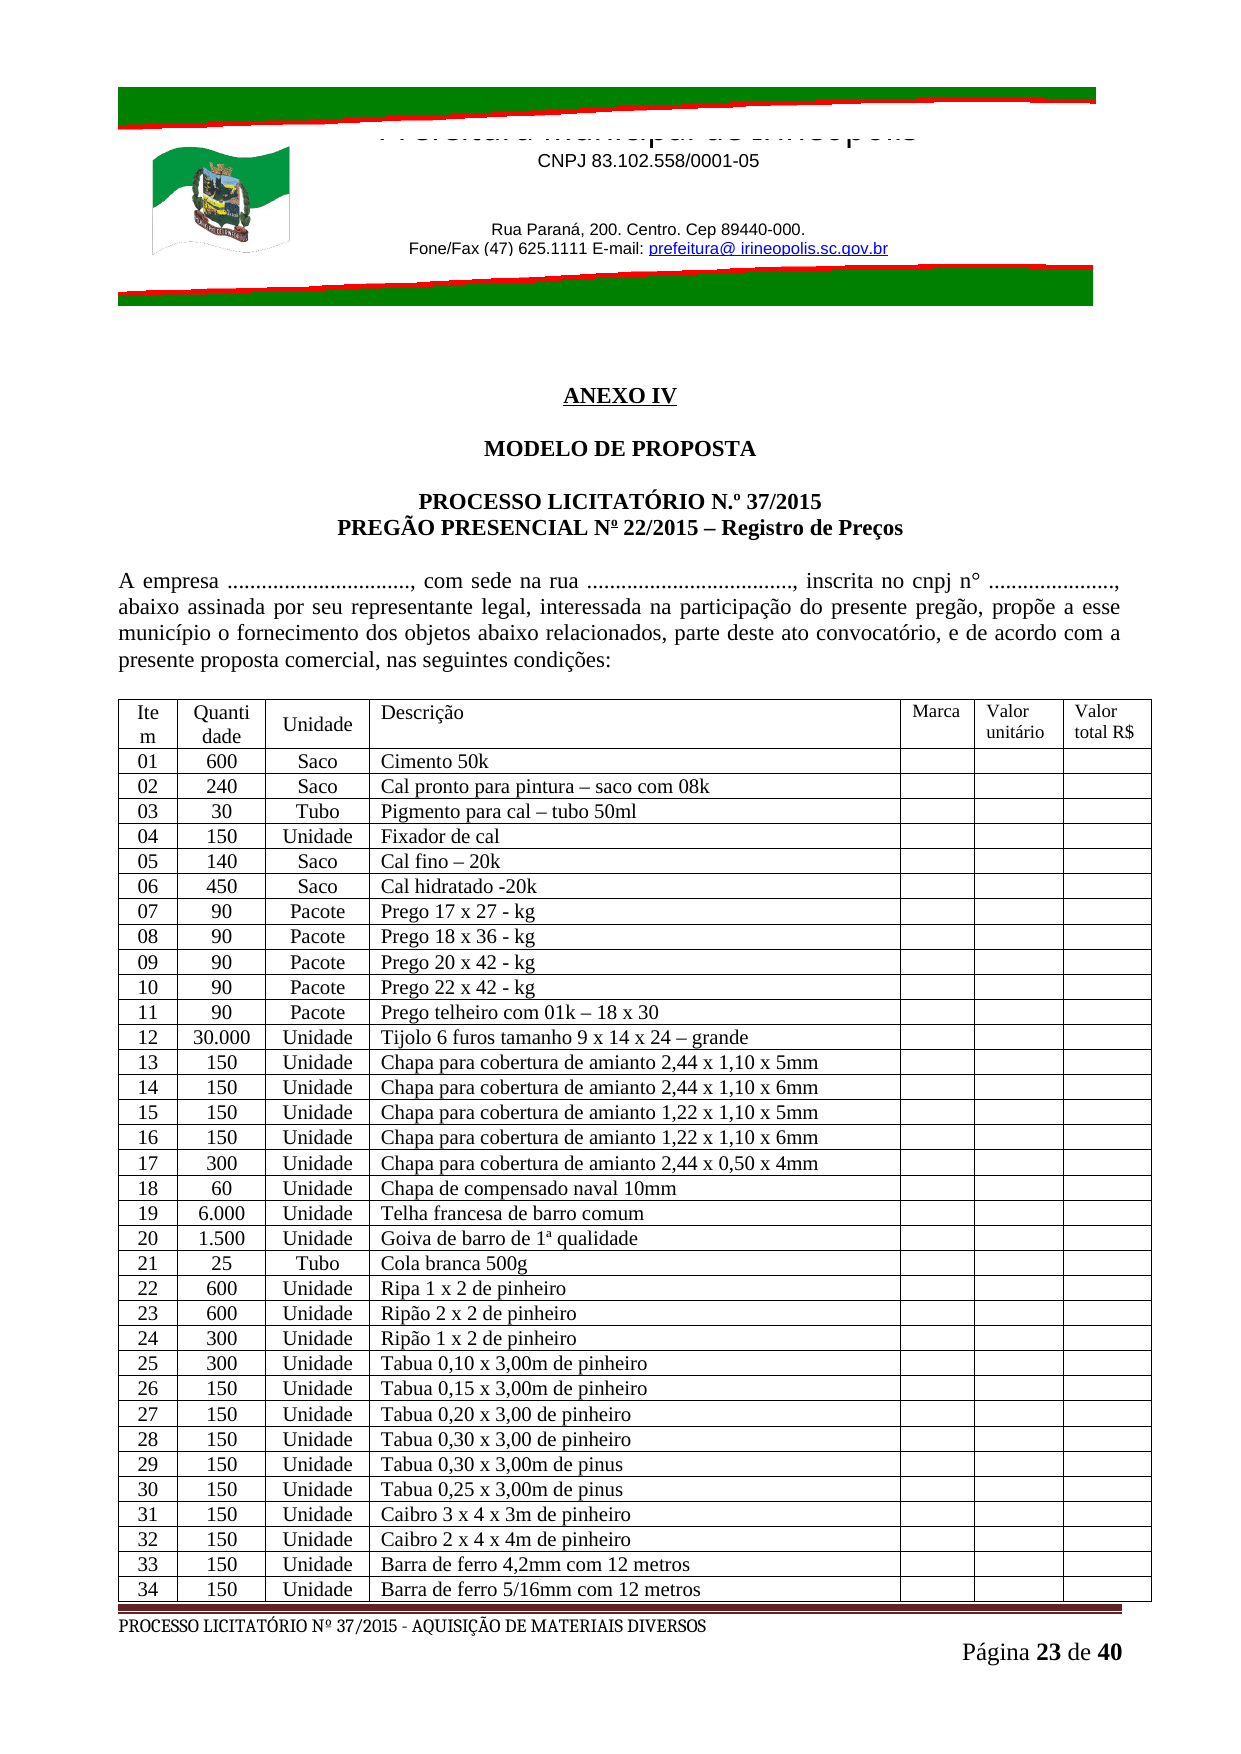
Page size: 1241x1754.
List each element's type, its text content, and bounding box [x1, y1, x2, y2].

table_cell [1064, 950, 1151, 974]
table_cell 90 [178, 950, 265, 974]
table_cell 10 [119, 975, 177, 999]
table_cell 300 [178, 1351, 265, 1375]
table_cell [1064, 1125, 1151, 1149]
table_cell 30.000 [178, 1025, 265, 1049]
table_cell [975, 1000, 1063, 1024]
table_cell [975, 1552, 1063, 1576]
table_cell [1064, 1176, 1151, 1199]
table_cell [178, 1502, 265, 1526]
table_cell Tabua 0,20 x 3,00 de pinheiro [370, 1401, 900, 1426]
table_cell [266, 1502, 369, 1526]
table_cell Chapa para cobertura de amianto 2,44 x 1,10 x 6mm [370, 1075, 900, 1099]
table_cell [975, 1100, 1063, 1124]
table_cell Tabua 0,30 x 3,00 de pinheiro [370, 1427, 900, 1451]
table_cell [901, 925, 974, 948]
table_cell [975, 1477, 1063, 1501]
table_cell 08 [119, 925, 177, 948]
table_cell Cal hidratado -20k [370, 874, 900, 898]
table_cell [1064, 874, 1151, 898]
table_cell 24 [119, 1326, 177, 1350]
table_cell 16 [119, 1125, 177, 1149]
table_cell Saco [266, 749, 369, 773]
table_cell 150 [178, 1376, 265, 1400]
table_cell Chapa de compensado naval 10mm [370, 1176, 900, 1199]
text PREGÃO PRESENCIAL No 22/2015 – Registro de Preços [118, 514, 1122, 540]
table_cell [901, 1201, 974, 1225]
table_cell 28 [119, 1427, 177, 1451]
table_cell [975, 1276, 1063, 1300]
table_cell [1064, 975, 1151, 999]
table_cell Saco [266, 874, 369, 898]
table_cell [1064, 1226, 1151, 1250]
table_cell [975, 1326, 1063, 1350]
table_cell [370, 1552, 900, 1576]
table_cell Tubo [266, 1251, 369, 1275]
table_cell Unidade [266, 1326, 369, 1350]
table_cell [901, 1000, 974, 1024]
table_cell Unidade [266, 1477, 369, 1501]
table_cell [901, 849, 974, 873]
table_cell 29 [119, 1452, 177, 1476]
table_cell 22 [119, 1276, 177, 1300]
table_cell 600 [178, 1276, 265, 1300]
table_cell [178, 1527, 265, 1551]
table_cell [1064, 849, 1151, 873]
table_header Marca [901, 700, 974, 748]
table_header Quantidade [178, 700, 265, 748]
table_cell Unidade [266, 1201, 369, 1225]
table_cell [1064, 749, 1151, 773]
table_cell [901, 1427, 974, 1451]
table_cell Unidade [266, 1351, 369, 1375]
table_cell [1064, 1452, 1151, 1476]
table_cell [901, 1025, 974, 1049]
table_cell 90 [178, 925, 265, 948]
table_cell Prego 22 x 42 - kg [370, 975, 900, 999]
table_cell Unidade [266, 1452, 369, 1476]
table_cell 26 [119, 1376, 177, 1400]
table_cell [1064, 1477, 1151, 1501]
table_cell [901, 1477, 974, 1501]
table_cell 90 [178, 1000, 265, 1024]
table_cell Unidade [266, 1100, 369, 1124]
table_cell [975, 1201, 1063, 1225]
table_cell 240 [178, 774, 265, 798]
table_cell 1.500 [178, 1226, 265, 1250]
table_cell Unidade [266, 1376, 369, 1400]
table_cell Ripão 1 x 2 de pinheiro [370, 1326, 900, 1350]
table_cell 13 [119, 1050, 177, 1074]
text MODELO DE PROPOSTA [118, 435, 1122, 461]
table_cell [901, 874, 974, 898]
table_header Unidade [266, 700, 369, 748]
table_cell [975, 849, 1063, 873]
table_cell 03 [119, 799, 177, 823]
table_cell Unidade [266, 1125, 369, 1149]
table_cell [901, 1452, 974, 1476]
table_cell 11 [119, 1000, 177, 1024]
table_cell [901, 1150, 974, 1174]
table_cell [975, 1075, 1063, 1099]
table_cell Unidade [266, 1025, 369, 1049]
table_cell 90 [178, 899, 265, 923]
table_cell 17 [119, 1150, 177, 1174]
table_cell [975, 749, 1063, 773]
table_header Valor total R$ [1064, 700, 1151, 748]
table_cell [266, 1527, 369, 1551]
table_cell [975, 975, 1063, 999]
table_cell Tijolo 6 furos tamanho 9 x 14 x 24 – grande [370, 1025, 900, 1049]
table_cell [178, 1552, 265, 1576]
table_cell 30 [178, 799, 265, 823]
table_cell Tabua 0,15 x 3,00m de pinheiro [370, 1376, 900, 1400]
table_cell Prego 17 x 27 - kg [370, 899, 900, 923]
table_cell Prego 20 x 42 - kg [370, 950, 900, 974]
table_cell Cal pronto para pintura – saco com 08k [370, 774, 900, 798]
table_cell [1064, 1100, 1151, 1124]
table_cell 150 [178, 1100, 265, 1124]
table_cell [1064, 925, 1151, 948]
table_cell Saco [266, 849, 369, 873]
table_cell Chapa para cobertura de amianto 1,22 x 1,10 x 6mm [370, 1125, 900, 1149]
table_cell [1064, 1351, 1151, 1375]
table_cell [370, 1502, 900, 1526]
table_cell [901, 1401, 974, 1426]
table_cell Fixador de cal [370, 824, 900, 848]
table_cell Tubo [266, 799, 369, 823]
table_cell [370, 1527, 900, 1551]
table_cell 150 [178, 1477, 265, 1501]
table_cell Unidade [266, 1427, 369, 1451]
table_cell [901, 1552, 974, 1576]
table_cell 30 [119, 1477, 177, 1501]
table_cell Cimento 50k [370, 749, 900, 773]
table_cell 04 [119, 824, 177, 848]
table_cell 06 [119, 874, 177, 898]
table_cell 07 [119, 899, 177, 923]
table_cell Unidade [266, 1150, 369, 1174]
table_cell 150 [178, 1050, 265, 1074]
text PROCESSO LICITATÓRIO N.º 37/2015 [118, 488, 1122, 514]
table_cell Chapa para cobertura de amianto 2,44 x 0,50 x 4mm [370, 1150, 900, 1174]
table_cell [975, 1125, 1063, 1149]
table_cell 140 [178, 849, 265, 873]
table_header Descrição [370, 700, 900, 748]
table_cell Ripa 1 x 2 de pinheiro [370, 1276, 900, 1300]
table_cell [1064, 1401, 1151, 1426]
table_cell 150 [178, 1401, 265, 1426]
table_cell 27 [119, 1401, 177, 1426]
table_cell Goiva de barro de 1ª qualidade [370, 1226, 900, 1250]
table_cell [901, 1326, 974, 1350]
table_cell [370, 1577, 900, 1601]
table_cell 300 [178, 1326, 265, 1350]
table_cell [1064, 1050, 1151, 1074]
table_cell [1064, 1301, 1151, 1325]
table_cell 20 [119, 1226, 177, 1250]
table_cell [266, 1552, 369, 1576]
table_header Valor unitário [975, 700, 1063, 748]
text A empresa ................................, com sede na rua ...................................., inscrita no cnpj n° ......................, abaixo assinada por seu representante legal, interessada na participação do presente pregão, propõe a esse município o fornecimento dos objetos abaixo relacionados, parte deste ato convocatório, e de acordo com a presente proposta comercial, nas seguintes condições: [118, 567, 1122, 672]
table_cell [975, 774, 1063, 798]
table_cell 150 [178, 1075, 265, 1099]
table_cell 14 [119, 1075, 177, 1099]
table_cell [1064, 1000, 1151, 1024]
table_cell [975, 874, 1063, 898]
table_cell [975, 1452, 1063, 1476]
table_cell [901, 799, 974, 823]
table_cell 450 [178, 874, 265, 898]
table_cell [1064, 1025, 1151, 1049]
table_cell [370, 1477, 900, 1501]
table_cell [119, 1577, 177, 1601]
table_cell Unidade [266, 1301, 369, 1325]
table_cell [975, 1351, 1063, 1375]
table_cell [975, 1376, 1063, 1400]
table_cell [901, 1075, 974, 1099]
table_cell [901, 1301, 974, 1325]
table_cell 6.000 [178, 1201, 265, 1225]
table_cell [901, 1050, 974, 1074]
table_cell Unidade [266, 1401, 369, 1426]
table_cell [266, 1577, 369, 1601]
table_cell Pacote [266, 899, 369, 923]
table_cell 150 [178, 824, 265, 848]
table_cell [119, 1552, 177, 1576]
table_cell [1064, 899, 1151, 923]
table_cell [975, 824, 1063, 848]
table_cell 01 [119, 749, 177, 773]
table_cell Unidade [266, 824, 369, 848]
table_cell Prego 18 x 36 - kg [370, 925, 900, 948]
table_cell 90 [178, 975, 265, 999]
table_cell [975, 1301, 1063, 1325]
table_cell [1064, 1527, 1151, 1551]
table_cell 150 [178, 1427, 265, 1451]
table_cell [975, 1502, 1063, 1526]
table_cell 19 [119, 1201, 177, 1225]
table_cell [975, 1427, 1063, 1451]
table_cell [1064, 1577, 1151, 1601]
text ANEXO IV [118, 382, 1122, 409]
table_cell [901, 749, 974, 773]
table_cell [1064, 1427, 1151, 1451]
table_cell Unidade [266, 1176, 369, 1199]
table_cell 23 [119, 1301, 177, 1325]
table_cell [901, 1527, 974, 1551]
table_cell [975, 1226, 1063, 1250]
table_cell [901, 824, 974, 848]
table_cell 18 [119, 1176, 177, 1199]
table_cell [975, 925, 1063, 948]
table_cell [975, 899, 1063, 923]
table_cell Tabua 0,30 x 3,00m de pinus [370, 1452, 900, 1476]
table_cell 600 [178, 1301, 265, 1325]
table_cell 21 [119, 1251, 177, 1275]
table_cell [975, 1401, 1063, 1426]
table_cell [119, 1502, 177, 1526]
table_cell [1064, 1150, 1151, 1174]
table_cell [1064, 1276, 1151, 1300]
table_cell 12 [119, 1025, 177, 1049]
table_cell [975, 1251, 1063, 1275]
table_cell 09 [119, 950, 177, 974]
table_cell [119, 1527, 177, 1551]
table_cell Unidade [266, 1050, 369, 1074]
table_cell 15 [119, 1100, 177, 1124]
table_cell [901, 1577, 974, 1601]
table_cell [1064, 799, 1151, 823]
table_cell 05 [119, 849, 177, 873]
table_cell Pacote [266, 950, 369, 974]
table_cell Pacote [266, 975, 369, 999]
table_cell [901, 1251, 974, 1275]
table_cell 25 [119, 1351, 177, 1375]
table_cell Ripão 2 x 2 de pinheiro [370, 1301, 900, 1325]
table_cell [1064, 1376, 1151, 1400]
table_cell Prego telheiro com 01k – 18 x 30 [370, 1000, 900, 1024]
table_cell 600 [178, 749, 265, 773]
table_cell [975, 1150, 1063, 1174]
table_cell [1064, 1251, 1151, 1275]
table_cell [901, 1176, 974, 1199]
table_cell Cal fino – 20k [370, 849, 900, 873]
table_cell [901, 1226, 974, 1250]
table_cell [1064, 774, 1151, 798]
table_cell [1064, 824, 1151, 848]
table_cell Cola branca 500g [370, 1251, 900, 1275]
table_cell [901, 1276, 974, 1300]
table_cell 300 [178, 1150, 265, 1174]
table_cell Pigmento para cal – tubo 50ml [370, 799, 900, 823]
table_cell Unidade [266, 1276, 369, 1300]
table_cell Pacote [266, 1000, 369, 1024]
table_cell [975, 799, 1063, 823]
table_cell [975, 1025, 1063, 1049]
table_cell 25 [178, 1251, 265, 1275]
table_cell [1064, 1326, 1151, 1350]
table_cell 150 [178, 1125, 265, 1149]
table_cell Pacote [266, 925, 369, 948]
table_cell [901, 774, 974, 798]
table_cell [901, 1100, 974, 1124]
table_cell 02 [119, 774, 177, 798]
table_header Item [119, 700, 177, 748]
picture [118, 87, 1096, 306]
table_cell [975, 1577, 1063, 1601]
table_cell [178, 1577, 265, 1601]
table_cell Chapa para cobertura de amianto 2,44 x 1,10 x 5mm [370, 1050, 900, 1074]
table_cell Unidade [266, 1226, 369, 1250]
table_cell [901, 950, 974, 974]
table_cell [975, 1050, 1063, 1074]
table_cell [901, 899, 974, 923]
table_cell [901, 1351, 974, 1375]
table_cell [1064, 1075, 1151, 1099]
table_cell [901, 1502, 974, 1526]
table_cell 150 [178, 1452, 265, 1476]
table_cell Tabua 0,10 x 3,00m de pinheiro [370, 1351, 900, 1375]
table_cell Unidade [266, 1075, 369, 1099]
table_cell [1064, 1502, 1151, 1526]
table_cell Saco [266, 774, 369, 798]
table_cell [975, 950, 1063, 974]
table_cell [975, 1176, 1063, 1199]
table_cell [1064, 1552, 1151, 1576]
table_cell Telha francesa de barro comum [370, 1201, 900, 1225]
table_cell [901, 1125, 974, 1149]
table_cell [1064, 1201, 1151, 1225]
table_cell 60 [178, 1176, 265, 1199]
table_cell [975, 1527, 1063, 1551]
table_cell [901, 1376, 974, 1400]
table_cell Chapa para cobertura de amianto 1,22 x 1,10 x 5mm [370, 1100, 900, 1124]
table_cell [901, 975, 974, 999]
